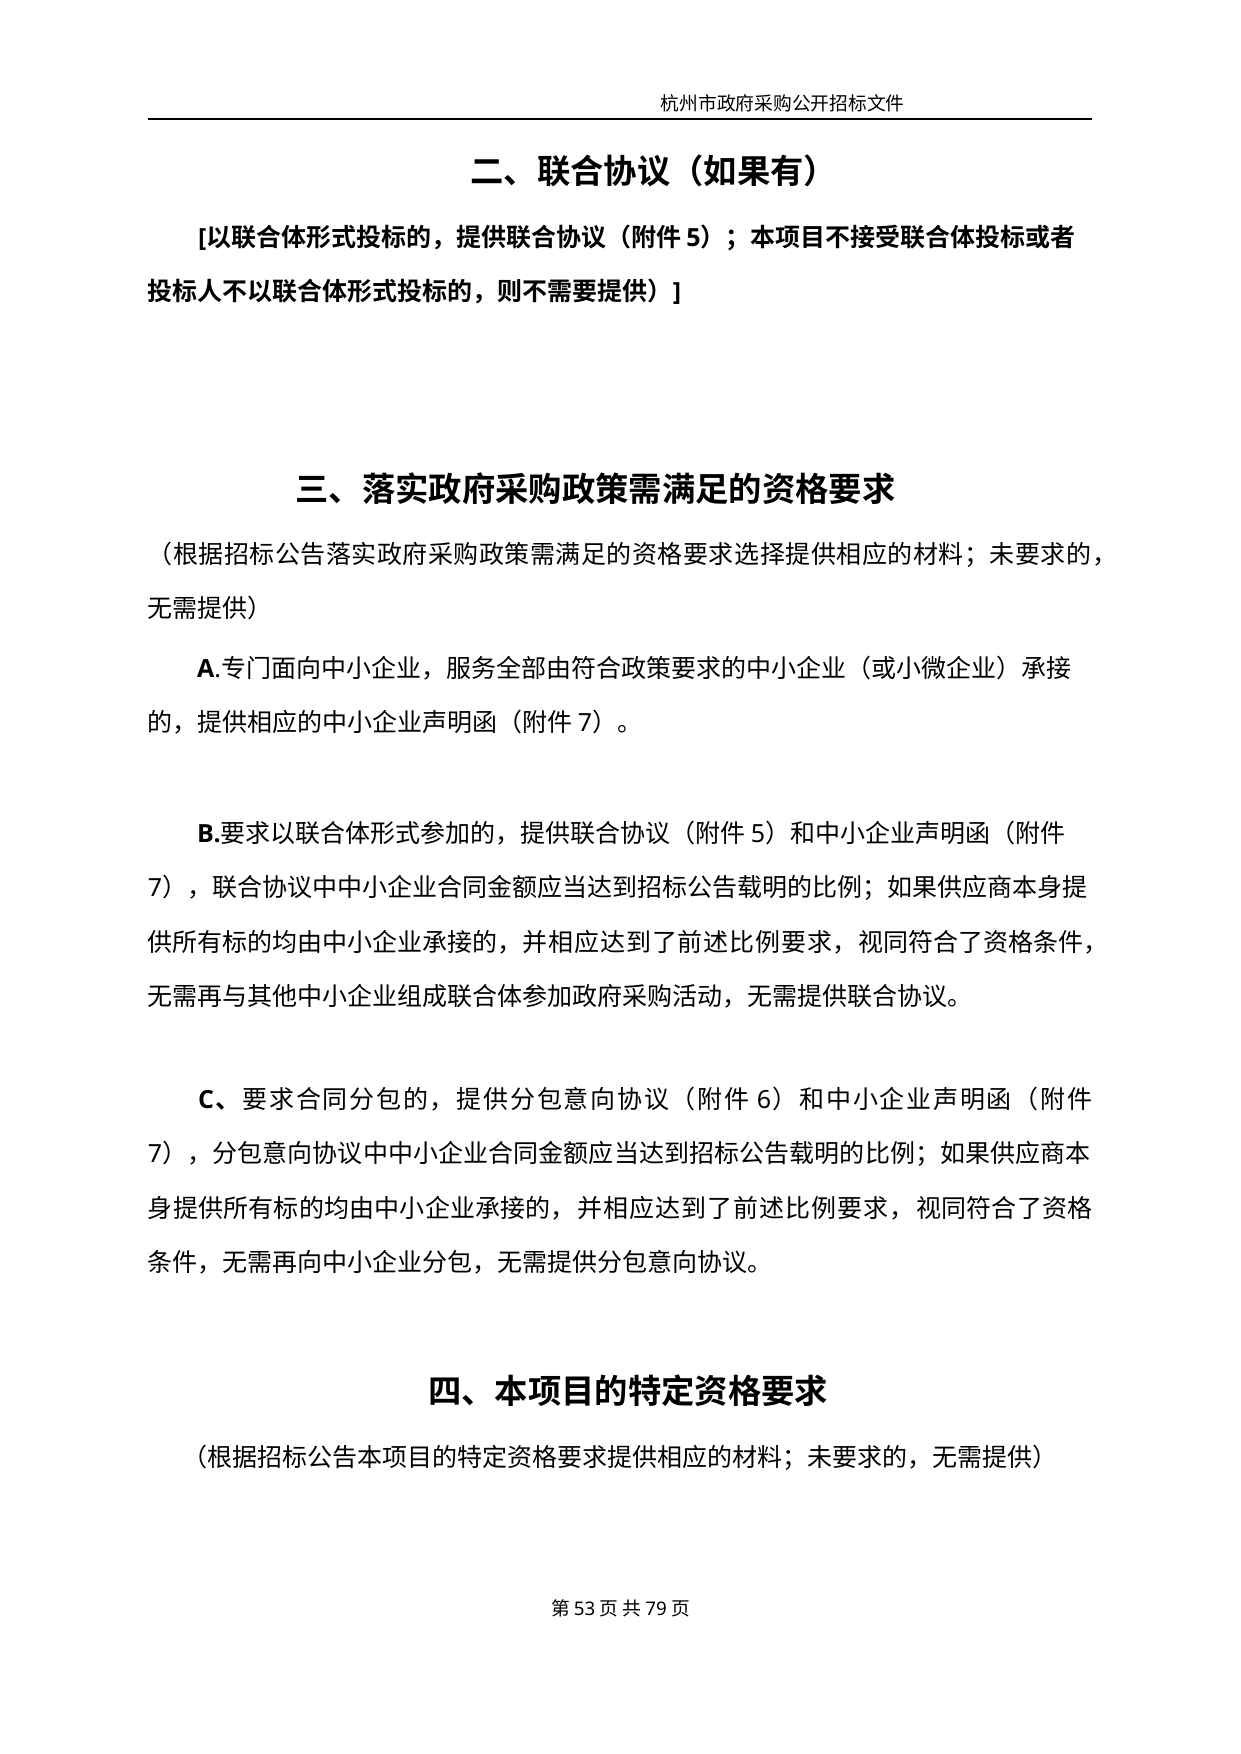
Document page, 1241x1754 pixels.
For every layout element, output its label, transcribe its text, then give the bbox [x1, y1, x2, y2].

text （根据招标公告本项目的特定资格要求提供相应的材料；未要求的，无需提供） [148, 1437, 1092, 1473]
text 四、本项目的特定资格要求 [163, 1365, 1092, 1413]
text 三、落实政府采购政策需满足的资格要求 [148, 462, 1042, 511]
text C、要求合同分包的，提供分包意向协议（附件6）和中小企业声明函（附件7），分包意向协议中中小企业合同金额应当达到招标公告载明的比例；如果供应商本身提供所有标的均由中小企业承接的，并相应达到了前述比例要求，视同符合了资格条件，无需再向中小企业分包，无需提供分包意向协议。 [148, 1079, 1092, 1279]
text A.专门面向中小企业，服务全部由符合政策要求的中小企业（或小微企业）承接的，提供相应的中小企业声明函（附件7）。 [148, 648, 1092, 739]
text B.要求以联合体形式参加的，提供联合协议（附件5）和中小企业声明函（附件7），联合协议中中小企业合同金额应当达到招标公告载明的比例；如果供应商本身提供所有标的均由中小企业承接的，并相应达到了前述比例要求，视同符合了资格条件，无需再与其他中小企业组成联合体参加政府采购活动，无需提供联合协议。 [148, 813, 1092, 1013]
text [以联合体形式投标的，提供联合协议（附件5）；本项目不接受联合体投标或者投标人不以联合体形式投标的，则不需要提供）] [148, 217, 1092, 308]
text （根据招标公告落实政府采购政策需满足的资格要求选择提供相应的材料；未要求的，无需提供） [148, 534, 1092, 625]
text 二、联合协议（如果有） [148, 145, 1092, 193]
